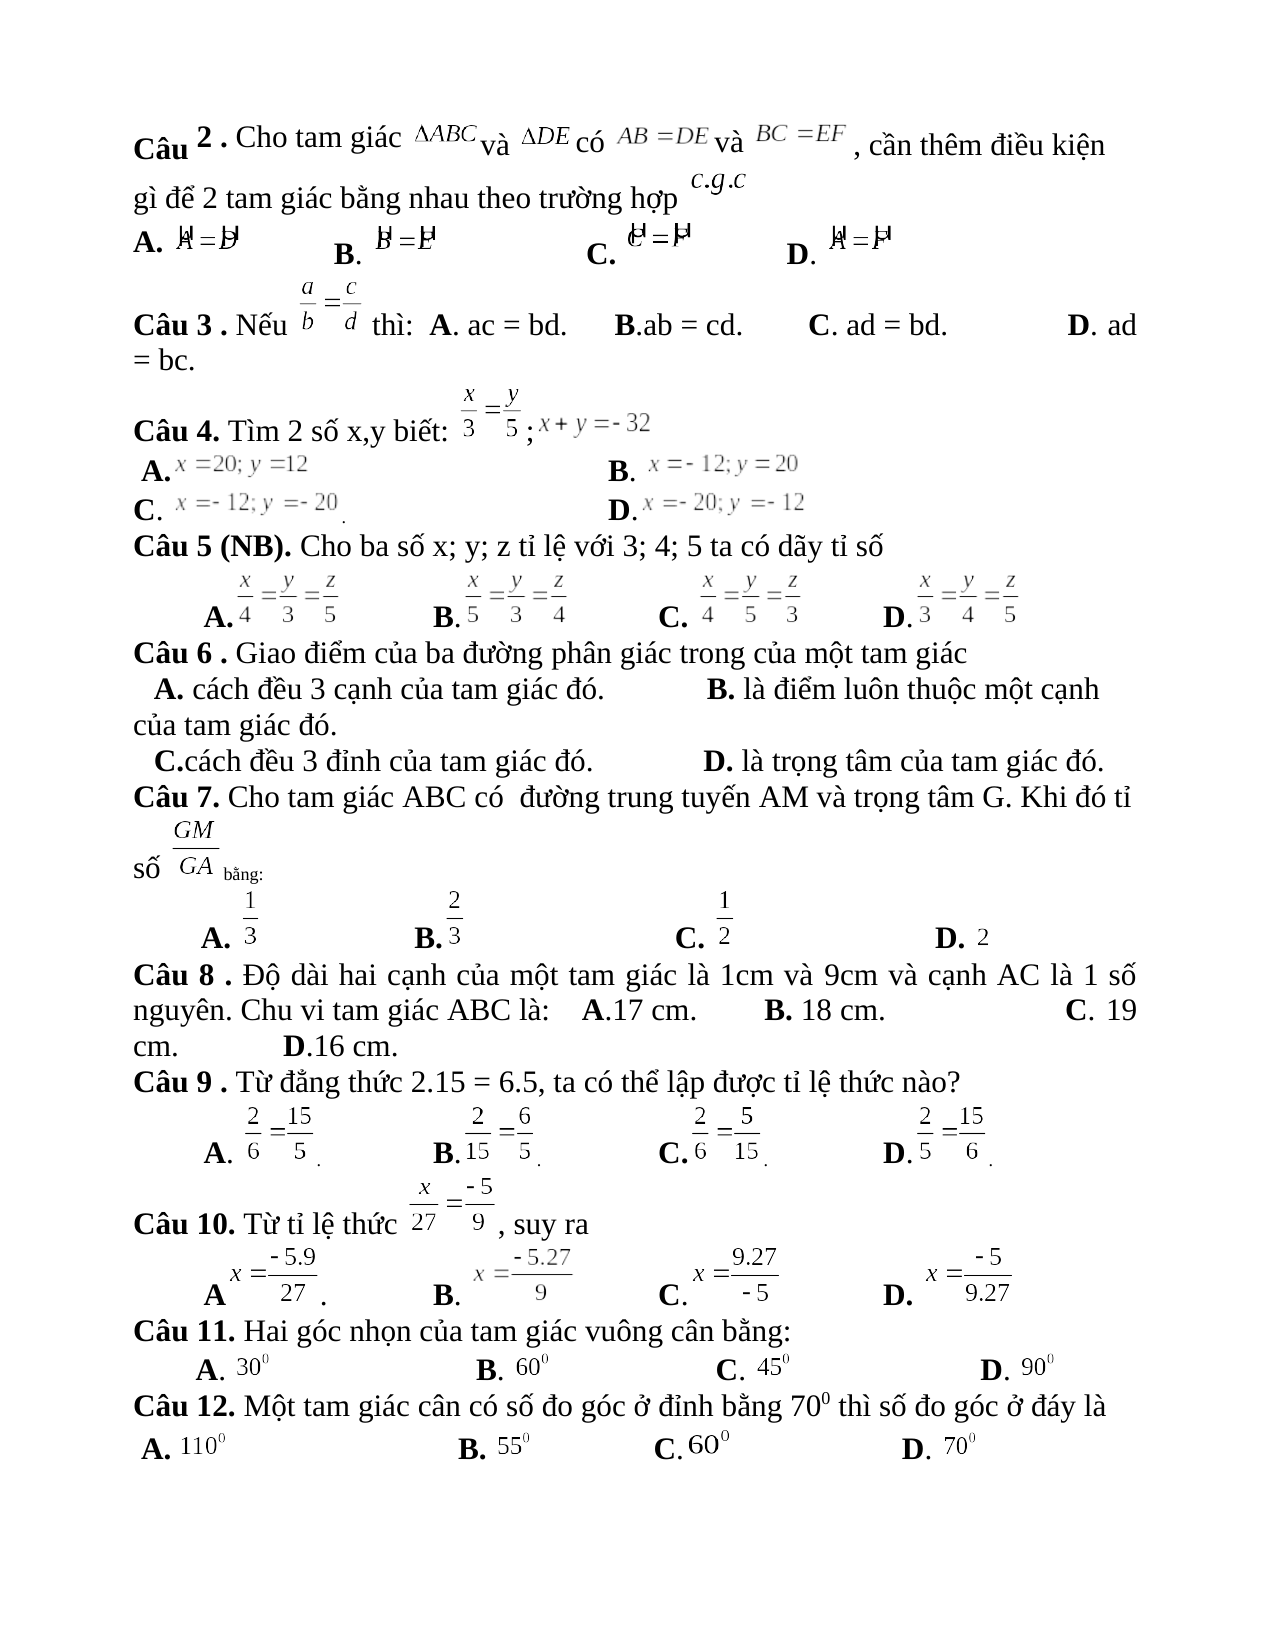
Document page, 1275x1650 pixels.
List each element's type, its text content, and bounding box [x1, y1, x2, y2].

text Câu 2 . Cho tam giác và có và , cần thêm điều kiện gì để 2 tam giác bằng nhau theo trường hợp [133, 118, 1137, 215]
text Câu 9 . Từ đẳng thức 2.15 = 6.5, ta có thể lập được tỉ lệ thức nào? [133, 1063, 1137, 1099]
text Câu 7. Cho tam giác ABC có đường trung tuyến AM và trọng tâm G. Khi đó tỉ số bằng: [133, 778, 1137, 885]
text Câu 10. Từ tỉ lệ thức , suy ra [133, 1170, 1137, 1241]
text A. B. C. D. [133, 563, 1137, 634]
text Câu 6 . Giao điểm của ba đường phân giác trong của một tam giác [133, 634, 1137, 670]
text A. B. C. D. [133, 1423, 1137, 1466]
text Câu 12. Một tam giác cân có số đo góc ở đỉnh bằng 700 thì số đo góc ở đáy là [133, 1387, 1137, 1423]
text A. B. C. D. [133, 1241, 1137, 1312]
text A. . B.. C.. D.. [133, 1099, 1137, 1170]
text Câu 3 . Nếu thì: A. ac = bd. B.ab = cd. C. ad = bd. D. ad = bc. [133, 271, 1137, 378]
text C.cách đều 3 đỉnh của tam giác đó. D. là trọng tâm của tam giác đó. [133, 742, 1137, 778]
text C. . D. [133, 488, 1137, 528]
text Câu 4. Tìm 2 số x,y biết: ; [133, 378, 1137, 448]
text A. B. [133, 448, 1137, 488]
text Câu 5 (NB). Cho ba số x; y; z tỉ lệ với 3; 4; 5 ta có dãy tỉ số [133, 528, 1137, 563]
text Câu 8 . Độ dài hai cạnh của một tam giác là 1cm và 9cm và cạnh AC là 1 số nguyên. Chu vi tam giác ABC là: A.17 cm. B. 18 cm. C. 19 cm. D.16 cm. [133, 956, 1137, 1063]
text Câu 11. Hai góc nhọn của tam giác vuông cân bằng: [133, 1312, 1137, 1348]
text A. B. C. D. [133, 1348, 1137, 1387]
list B. C. D. [133, 215, 1137, 271]
text A. B. C. D. [133, 885, 1137, 956]
text A. cách đều 3 cạnh của tam giác đó. B. là điểm luôn thuộc một cạnh của tam giác đó. [133, 670, 1137, 742]
